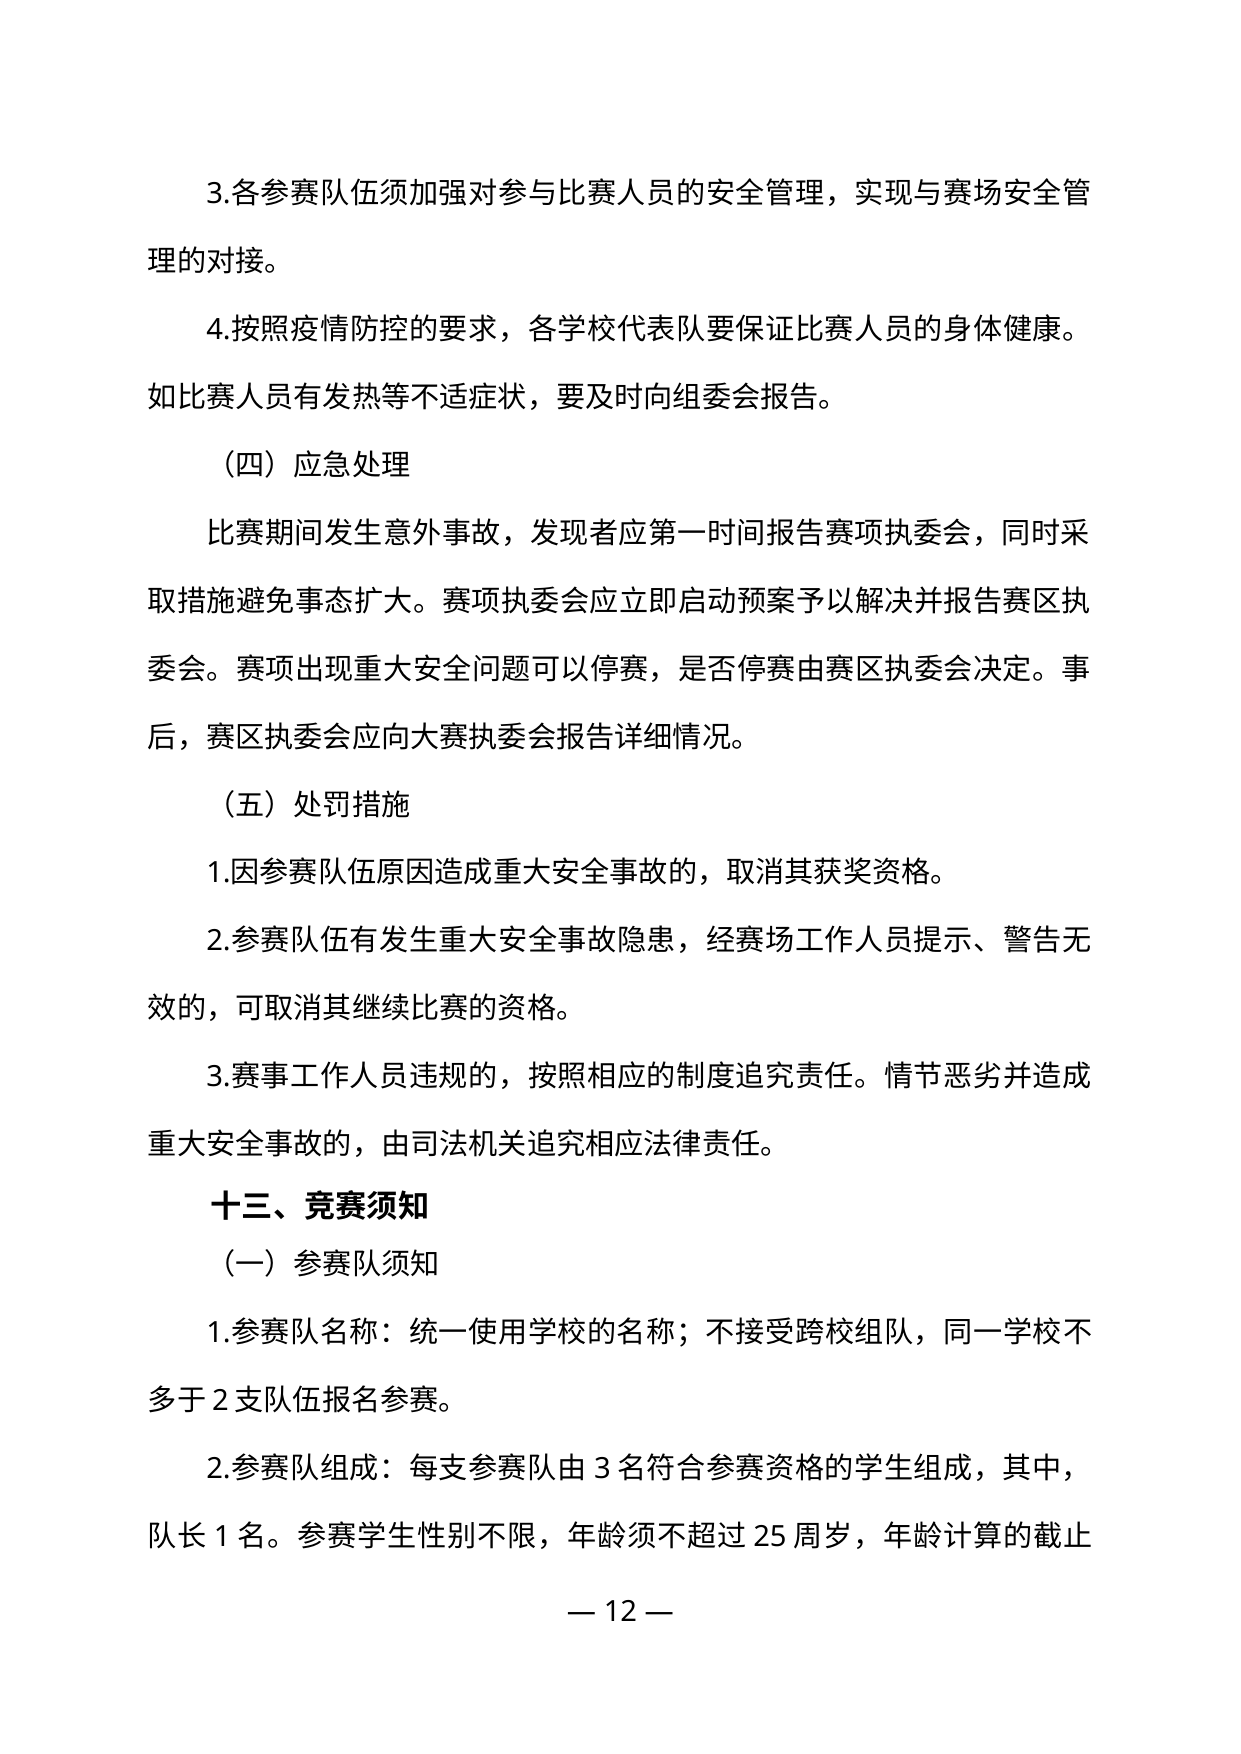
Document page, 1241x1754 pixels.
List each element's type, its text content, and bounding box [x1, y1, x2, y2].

text 3.赛事工作人员违规的，按照相应的制度追究责任。情节恶劣并造成重大安全事故的，由司法机关追究相应法律责任。 [148, 1040, 1093, 1176]
text （四）应急处理 [148, 429, 1093, 497]
text 十三、竞赛须知 [210, 1176, 1093, 1228]
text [148, 1432, 1093, 1567]
text 1.参赛队名称：统一使用学校的名称；不接受跨校组队，同一学校不多于2支队伍报名参赛。 [148, 1296, 1093, 1432]
text （五）处罚措施 [148, 768, 1093, 836]
text 4.按照疫情防控的要求，各学校代表队要保证比赛人员的身体健康。如比赛人员有发热等不适症状，要及时向组委会报告。 [148, 293, 1093, 429]
text 比赛期间发生意外事故，发现者应第一时间报告赛项执委会，同时采取措施避免事态扩大。赛项执委会应立即启动预案予以解决并报告赛区执委会。赛项出现重大安全问题可以停赛，是否停赛由赛区执委会决定。事后，赛区执委会应向大赛执委会报告详细情况。 [148, 497, 1093, 768]
text 3.各参赛队伍须加强对参与比赛人员的安全管理，实现与赛场安全管理的对接。 [148, 157, 1093, 293]
text 2.参赛队伍有发生重大安全事故隐患，经赛场工作人员提示、警告无效的，可取消其继续比赛的资格。 [148, 904, 1093, 1040]
text 1.因参赛队伍原因造成重大安全事故的，取消其获奖资格。 [148, 836, 1093, 904]
text （一）参赛队须知 [148, 1228, 1093, 1296]
